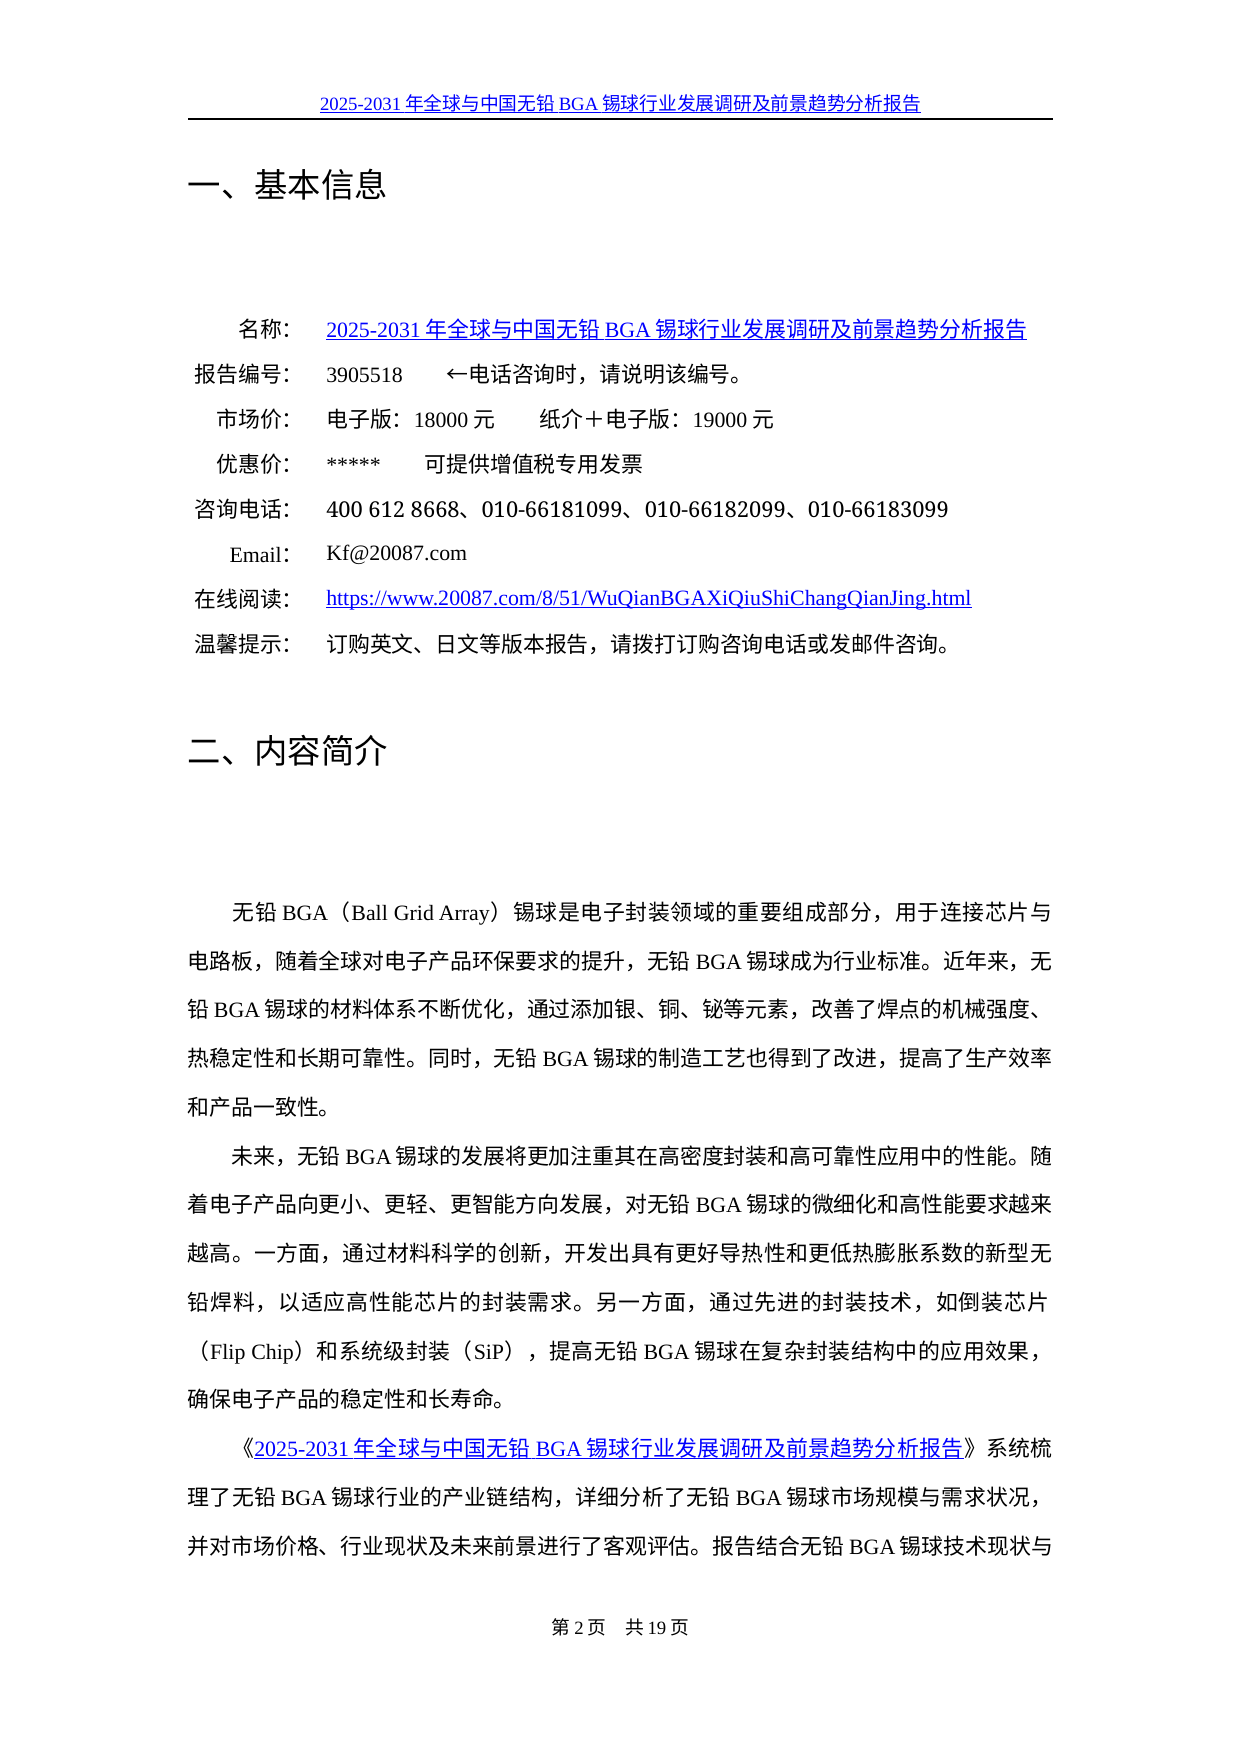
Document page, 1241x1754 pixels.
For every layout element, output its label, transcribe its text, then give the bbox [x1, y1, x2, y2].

table_cell 在线阅读： [167, 582, 315, 627]
table_cell 温馨提示： [167, 627, 315, 672]
table_cell Kf@20087.com [315, 537, 1073, 582]
table_cell 3905518 ←电话咨询时，请说明该编号。 [315, 357, 1073, 402]
table_cell 订购英文、日文等版本报告，请拨打订购咨询电话或发邮件咨询。 [315, 627, 1073, 672]
table_header 2025-2031年全球与中国无铅BGA锡球行业发展调研及前景趋势分析报告 [315, 312, 1073, 357]
title 二、内容简介 [187, 717, 1053, 782]
table_cell 400 612 8668、010-66181099、010-66182099、010-66183099 [315, 492, 1073, 537]
table_cell 报告编号： [167, 357, 315, 402]
title 一、基本信息 [187, 150, 1053, 215]
table_cell ***** 可提供增值税专用发票 [315, 447, 1073, 492]
table_cell 电子版：18000 元 纸介＋电子版：19000 元 [315, 402, 1073, 447]
table_header 名称： [167, 312, 315, 357]
table_cell 咨询电话： [167, 492, 315, 537]
table_cell [315, 582, 1073, 627]
table_cell 市场价： [167, 402, 315, 447]
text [187, 894, 1053, 1561]
table_cell 优惠价： [167, 447, 315, 492]
table_cell Email： [167, 537, 315, 582]
